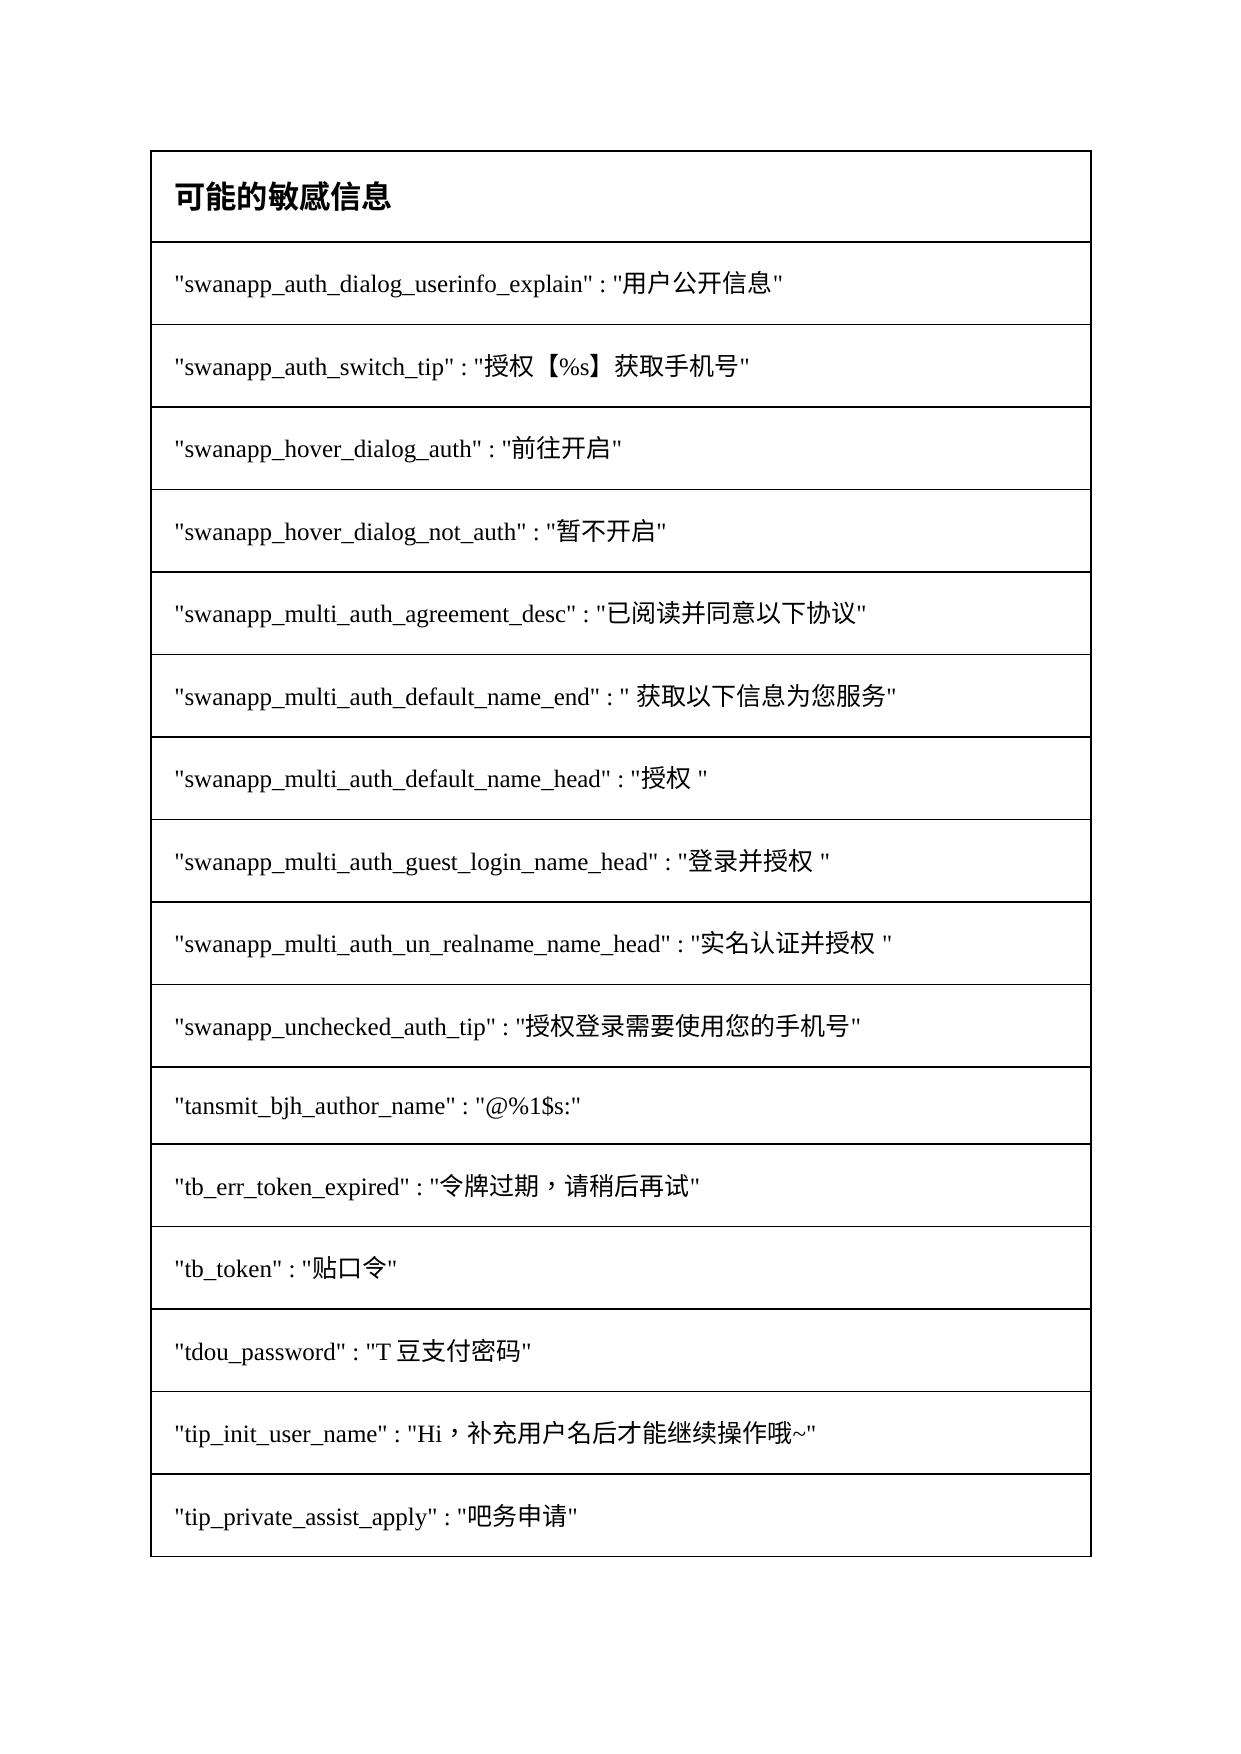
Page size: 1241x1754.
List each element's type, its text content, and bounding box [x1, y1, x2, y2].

table_cell "swanapp_hover_dialog_not_auth" : "暂不开启" [152, 490, 1090, 571]
table_cell "swanapp_multi_auth_agreement_desc" : "已阅读并同意以下协议" [152, 573, 1090, 653]
table_cell "tip_private_assist_apply" : "吧务申请" [152, 1475, 1090, 1556]
table_cell "swanapp_auth_switch_tip" : "授权【%s】获取手机号" [152, 325, 1090, 406]
table_cell "swanapp_unchecked_auth_tip" : "授权登录需要使用您的手机号" [152, 985, 1090, 1066]
table_cell "swanapp_multi_auth_guest_login_name_head" : "登录并授权 " [152, 820, 1090, 901]
table_cell "tdou_password" : "T豆支付密码" [152, 1310, 1090, 1391]
table_cell "swanapp_auth_dialog_userinfo_explain" : "用户公开信息" [152, 243, 1090, 323]
table_cell "swanapp_multi_auth_default_name_end" : " 获取以下信息为您服务" [152, 655, 1090, 736]
table_cell "tansmit_bjh_author_name" : "@%1$s:" [152, 1068, 1090, 1143]
table_cell "tip_init_user_name" : "Hi，补充用户名后才能继续操作哦~" [152, 1392, 1090, 1473]
table_cell "swanapp_hover_dialog_auth" : "前往开启" [152, 408, 1090, 488]
table_cell "tb_err_token_expired" : "令牌过期，请稍后再试" [152, 1145, 1090, 1226]
table_cell "swanapp_multi_auth_un_realname_name_head" : "实名认证并授权 " [152, 903, 1090, 983]
table_cell "tb_token" : "贴口令" [152, 1227, 1090, 1308]
table_header 可能的敏感信息 [152, 152, 1090, 241]
table_cell "swanapp_multi_auth_default_name_head" : "授权 " [152, 738, 1090, 818]
